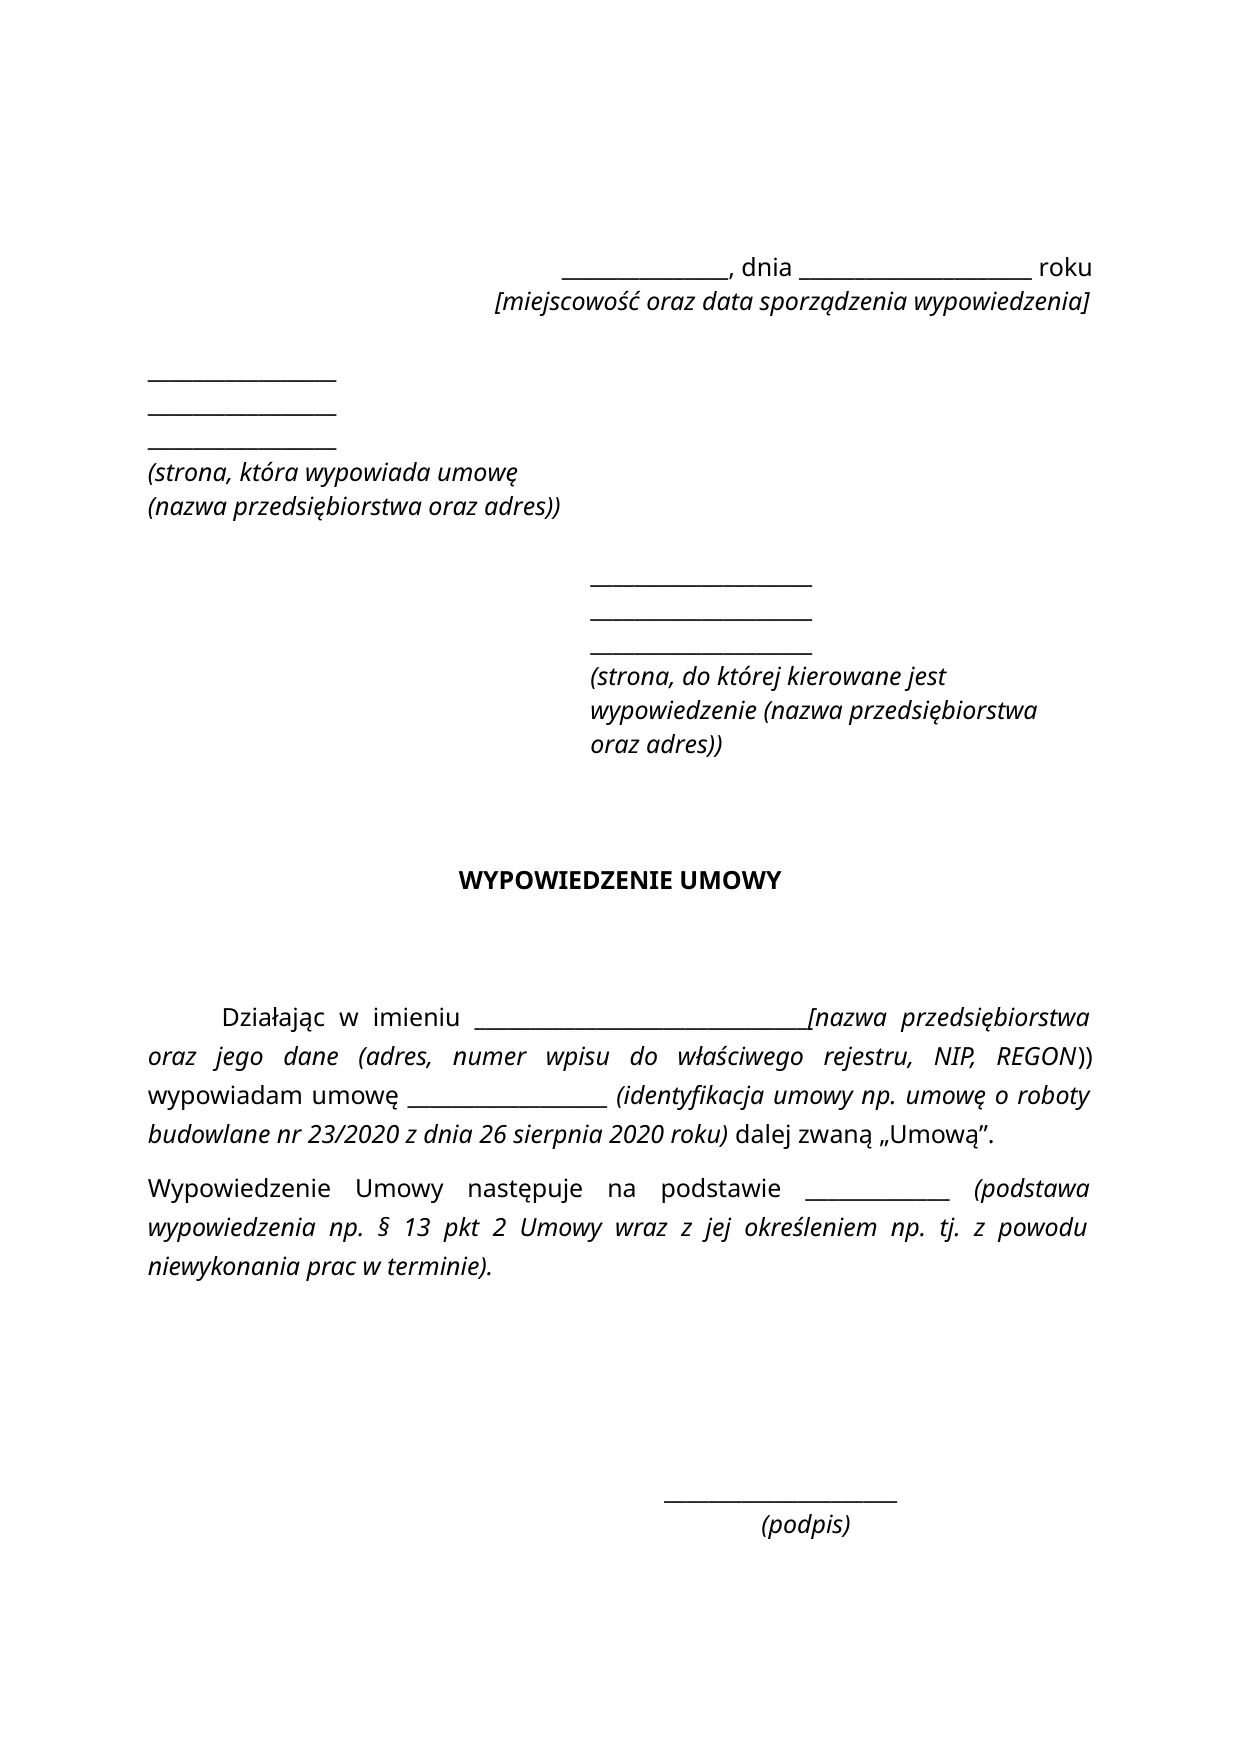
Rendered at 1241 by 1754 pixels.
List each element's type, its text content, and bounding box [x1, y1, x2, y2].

text (strona, która wypowiada umowę [148, 454, 1093, 488]
text ____________________ [590, 624, 1093, 658]
text (podpis) [590, 1507, 1093, 1541]
text [miejscowość oraz data sporządzenia wypowiedzenia] [148, 284, 1093, 318]
text _______________, dnia _____________________ roku [148, 250, 1093, 284]
text ____________________ [590, 556, 1093, 590]
text _____________________ [590, 1473, 1093, 1507]
text Wypowiedzenie Umowy następuje na podstawie _____________ (podstawa wypowiedzenia np. § 13 pkt 2 Umowy wraz z jej określeniem np. tj. z powodu niewykonania prac w terminie). [148, 1170, 1093, 1283]
text (strona, do której kierowane jest wypowiedzenie (nazwa przedsiębiorstwa oraz adres)) [590, 658, 1093, 761]
text _________________ [148, 386, 1093, 420]
text Działając w imieniu ______________________________[nazwa przedsiębiorstwa oraz jego dane (adres, numer wpisu do właściwego rejestru, NIP, REGON)) wypowiadam umowę __________________ (identyfikacja umowy np. umowę o roboty budowlane nr 23/2020 z dnia 26 sierpnia 2020 roku) dalej zwaną „Umową”. [148, 999, 1093, 1151]
text _________________ [148, 352, 1093, 386]
text ____________________ [590, 590, 1093, 624]
text (nazwa przedsiębiorstwa oraz adres)) [148, 488, 1093, 522]
text _________________ [148, 420, 1093, 454]
text WYPOWIEDZENIE UMOWY [148, 863, 1093, 897]
